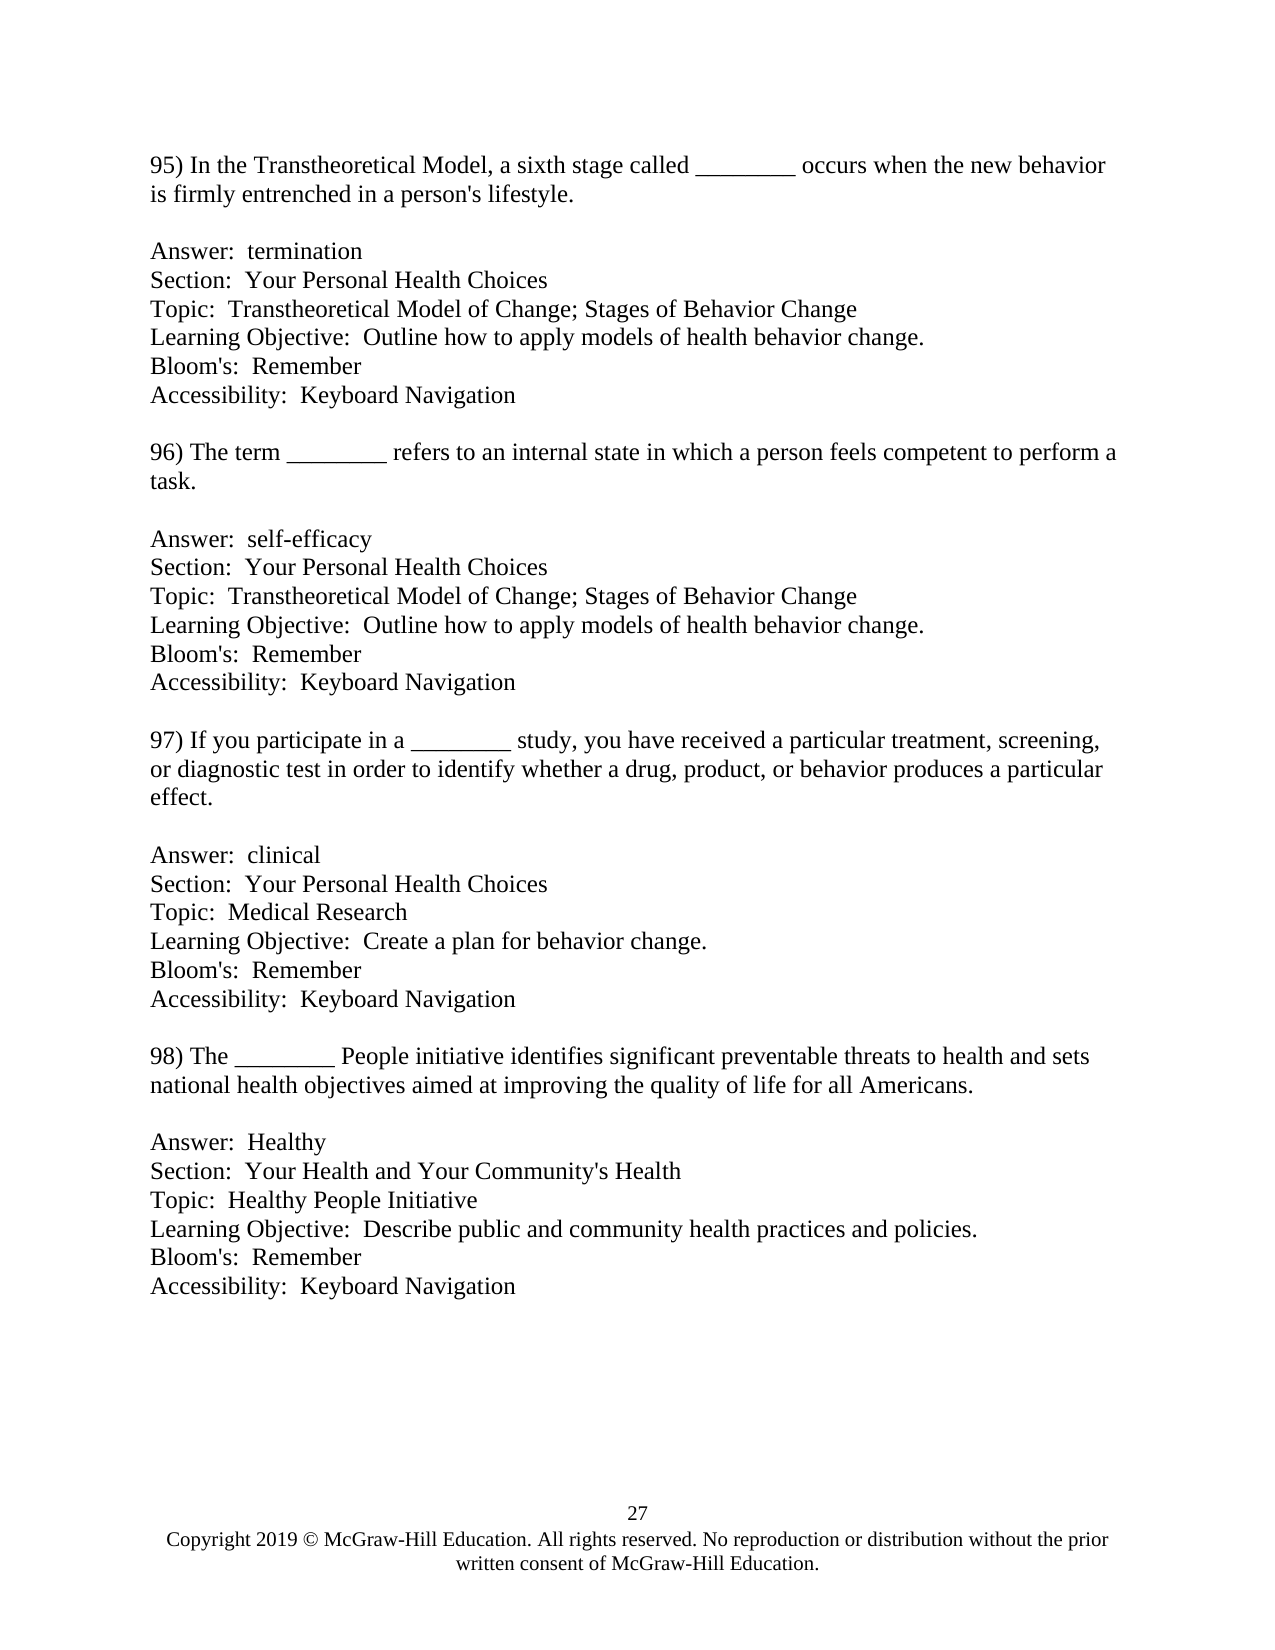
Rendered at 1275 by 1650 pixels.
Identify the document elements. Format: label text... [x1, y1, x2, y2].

text Answer: self-efficacy [150, 524, 1125, 552]
text 96) The term ________ refers to an internal state in which a person feels competent to perform a task. [150, 437, 1125, 495]
text Accessibility: Keyboard Navigation [150, 667, 1125, 696]
text Section: Your Health and Your Community's Health [150, 1156, 1125, 1185]
text Learning Objective: Describe public and community health practices and policies. [150, 1214, 1125, 1242]
text Learning Objective: Outline how to apply models of health behavior change. [150, 322, 1125, 351]
text Accessibility: Keyboard Navigation [150, 380, 1125, 409]
text Answer: termination [150, 236, 1125, 265]
text Section: Your Personal Health Choices [150, 869, 1125, 897]
text Learning Objective: Create a plan for behavior change. [150, 926, 1125, 955]
text 98) The ________ People initiative identifies significant preventable threats to health and sets national health objectives aimed at improving the quality of life for all Americans. [150, 1041, 1125, 1099]
text 95) In the Transtheoretical Model, a sixth stage called ________ occurs when the new behavior is firmly entrenched in a person's lifestyle. [150, 150, 1125, 207]
text Accessibility: Keyboard Navigation [150, 984, 1125, 1012]
text Answer: Healthy [150, 1127, 1125, 1156]
text 97) If you participate in a ________ study, you have received a particular treatment, screening, or diagnostic test in order to identify whether a drug, product, or behavior produces a particular effect. [150, 725, 1125, 811]
text Bloom's: Remember [150, 955, 1125, 984]
text Bloom's: Remember [150, 351, 1125, 380]
text Topic: Medical Research [150, 897, 1125, 926]
text Topic: Healthy People Initiative [150, 1185, 1125, 1214]
text Topic: Transtheoretical Model of Change; Stages of Behavior Change [150, 581, 1125, 610]
text Section: Your Personal Health Choices [150, 552, 1125, 581]
text Section: Your Personal Health Choices [150, 265, 1125, 294]
text Bloom's: Remember [150, 1242, 1125, 1271]
text Answer: clinical [150, 840, 1125, 869]
text Learning Objective: Outline how to apply models of health behavior change. [150, 610, 1125, 639]
text Bloom's: Remember [150, 639, 1125, 667]
text Topic: Transtheoretical Model of Change; Stages of Behavior Change [150, 294, 1125, 322]
text Accessibility: Keyboard Navigation [150, 1271, 1125, 1300]
